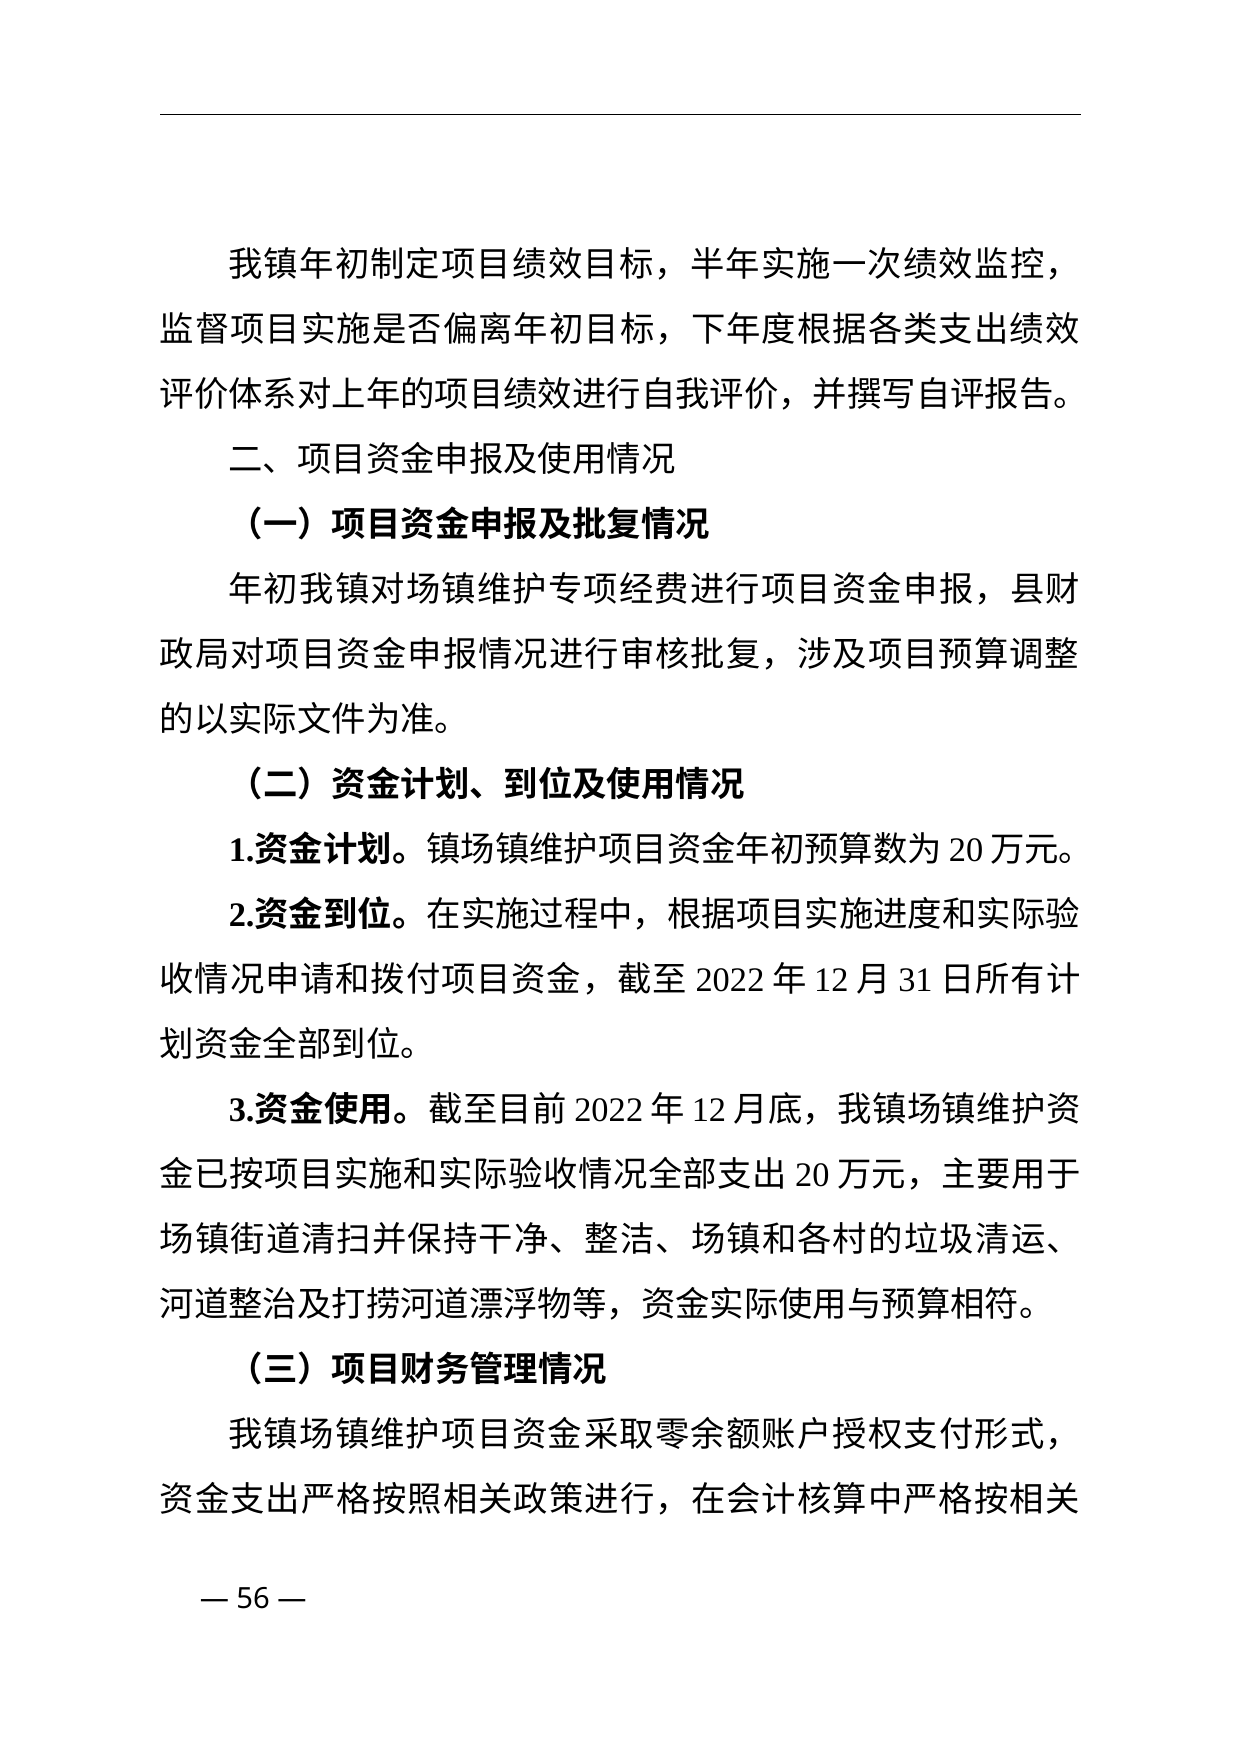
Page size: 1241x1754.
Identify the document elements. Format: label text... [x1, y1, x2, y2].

text 二、项目资金申报及使用情况 [159, 423, 1081, 488]
text 2.资金到位。在实施过程中，根据项目实施进度和实际验收情况申请和拨付项目资金，截至2022年12月31日所有计划资金全部到位。 [159, 878, 1081, 1073]
text 年初我镇对场镇维护专项经费进行项目资金申报，县财政局对项目资金申报情况进行审核批复，涉及项目预算调整的以实际文件为准。 [159, 553, 1081, 748]
text （一）项目资金申报及批复情况 [159, 488, 1081, 553]
text （二）资金计划、到位及使用情况 [159, 748, 1081, 813]
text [159, 1398, 1081, 1528]
text （三）项目财务管理情况 [159, 1333, 1081, 1398]
text 1.资金计划。镇场镇维护项目资金年初预算数为20万元。 [159, 813, 1081, 878]
text 3.资金使用。截至目前2022年12月底，我镇场镇维护资金已按项目实施和实际验收情况全部支出20万元，主要用于场镇街道清扫并保持干净、整洁、场镇和各村的垃圾清运、河道整治及打捞河道漂浮物等，资金实际使用与预算相符。 [159, 1073, 1081, 1333]
text 我镇年初制定项目绩效目标，半年实施一次绩效监控，监督项目实施是否偏离年初目标，下年度根据各类支出绩效评价体系对上年的项目绩效进行自我评价，并撰写自评报告。 [159, 228, 1081, 423]
